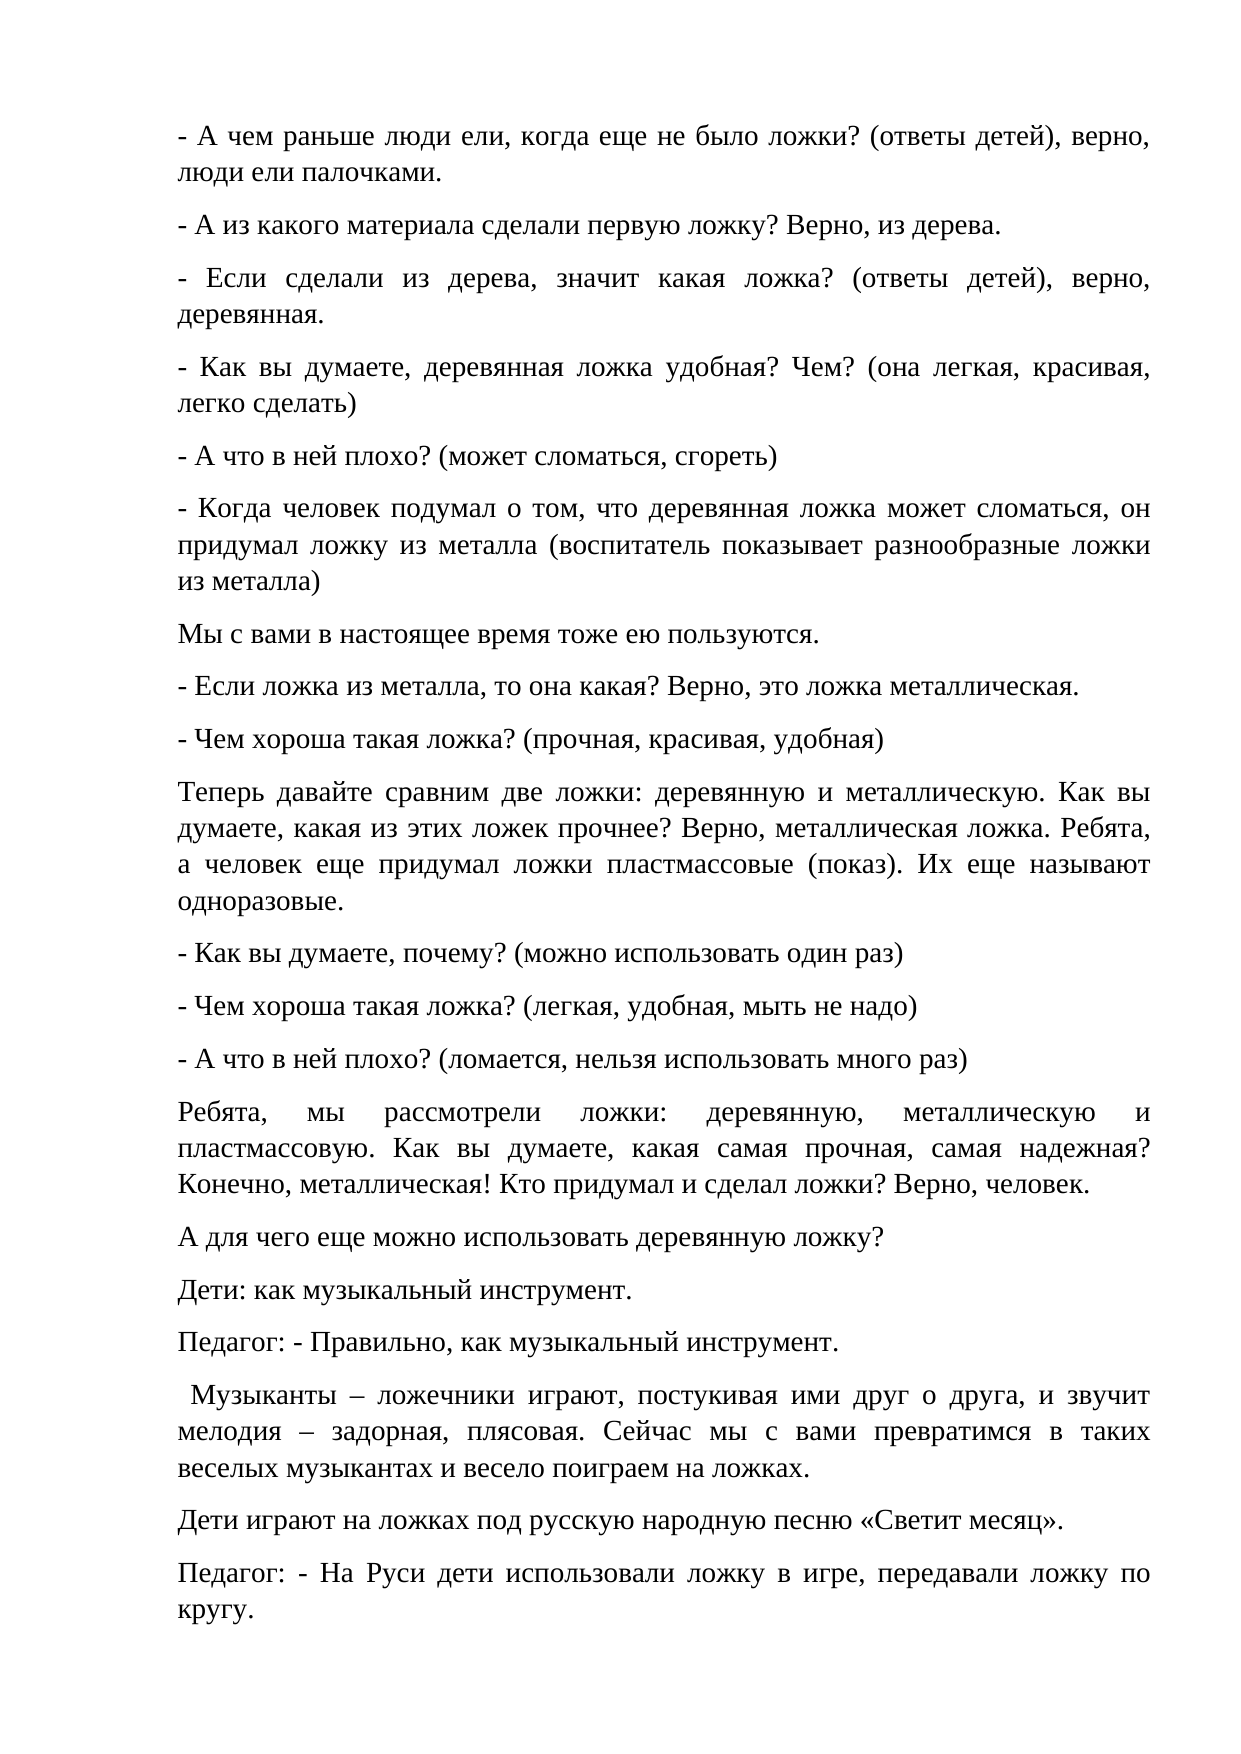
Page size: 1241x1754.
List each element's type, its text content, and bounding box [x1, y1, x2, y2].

text Педагог: - Правильно, как музыкальный инструмент. [177, 1324, 1152, 1358]
text Теперь давайте сравним две ложки: деревянную и металлическую. Как вы думаете, какая из этих ложек прочнее? Верно, металлическая ложка. Ребята, а человек еще придумал ложки пластмассовые (показ). Их еще называют одноразовые. [177, 774, 1152, 916]
text Дети: как музыкальный инструмент. [177, 1272, 1152, 1305]
text Мы с вами в настоящее время тоже ею пользуются. [177, 616, 1152, 649]
text - Если сделали из дерева, значит какая ложка? (ответы детей), верно, деревянная. [177, 260, 1152, 329]
text Музыканты – ложечники играют, постукивая ими друг о друга, и звучит мелодия – задорная, плясовая. Сейчас мы с вами превратимся в таких веселых музыкантах и весело поиграем на ложках. [177, 1377, 1152, 1483]
text - Чем хороша такая ложка? (прочная, красивая, удобная) [177, 721, 1152, 755]
text - Чем хороша такая ложка? (легкая, удобная, мыть не надо) [177, 988, 1152, 1022]
text - Когда человек подумал о том, что деревянная ложка может сломаться, он придумал ложку из металла (воспитатель показывает разнообразные ложки из металла) [177, 491, 1152, 596]
text - Как вы думаете, почему? (можно использовать один раз) [177, 935, 1152, 969]
text Педагог: - На Руси дети использовали ложку в игре, передавали ложку по кругу. [177, 1555, 1152, 1625]
text - Как вы думаете, деревянная ложка удобная? Чем? (она легкая, красивая, легко сделать) [177, 349, 1152, 418]
text - А что в ней плохо? (ломается, нельзя использовать много раз) [177, 1041, 1152, 1074]
text - А что в ней плохо? (может сломаться, сгореть) [177, 438, 1152, 471]
text - А из какого материала сделали первую ложку? Верно, из дерева. [177, 207, 1152, 241]
text А для чего еще можно использовать деревянную ложку? [177, 1219, 1152, 1252]
text Ребята, мы рассмотрели ложки: деревянную, металлическую и пластмассовую. Как вы думаете, какая самая прочная, самая надежная? Конечно, металлическая! Кто придумал и сделал ложки? Верно, человек. [177, 1094, 1152, 1200]
text - Если ложка из металла, то она какая? Верно, это ложка металлическая. [177, 668, 1152, 702]
text Дети играют на ложках под русскую народную песню «Светит месяц». [177, 1502, 1152, 1536]
text - А чем раньше люди ели, когда еще не было ложки? (ответы детей), верно, люди ели палочками. [177, 118, 1152, 188]
